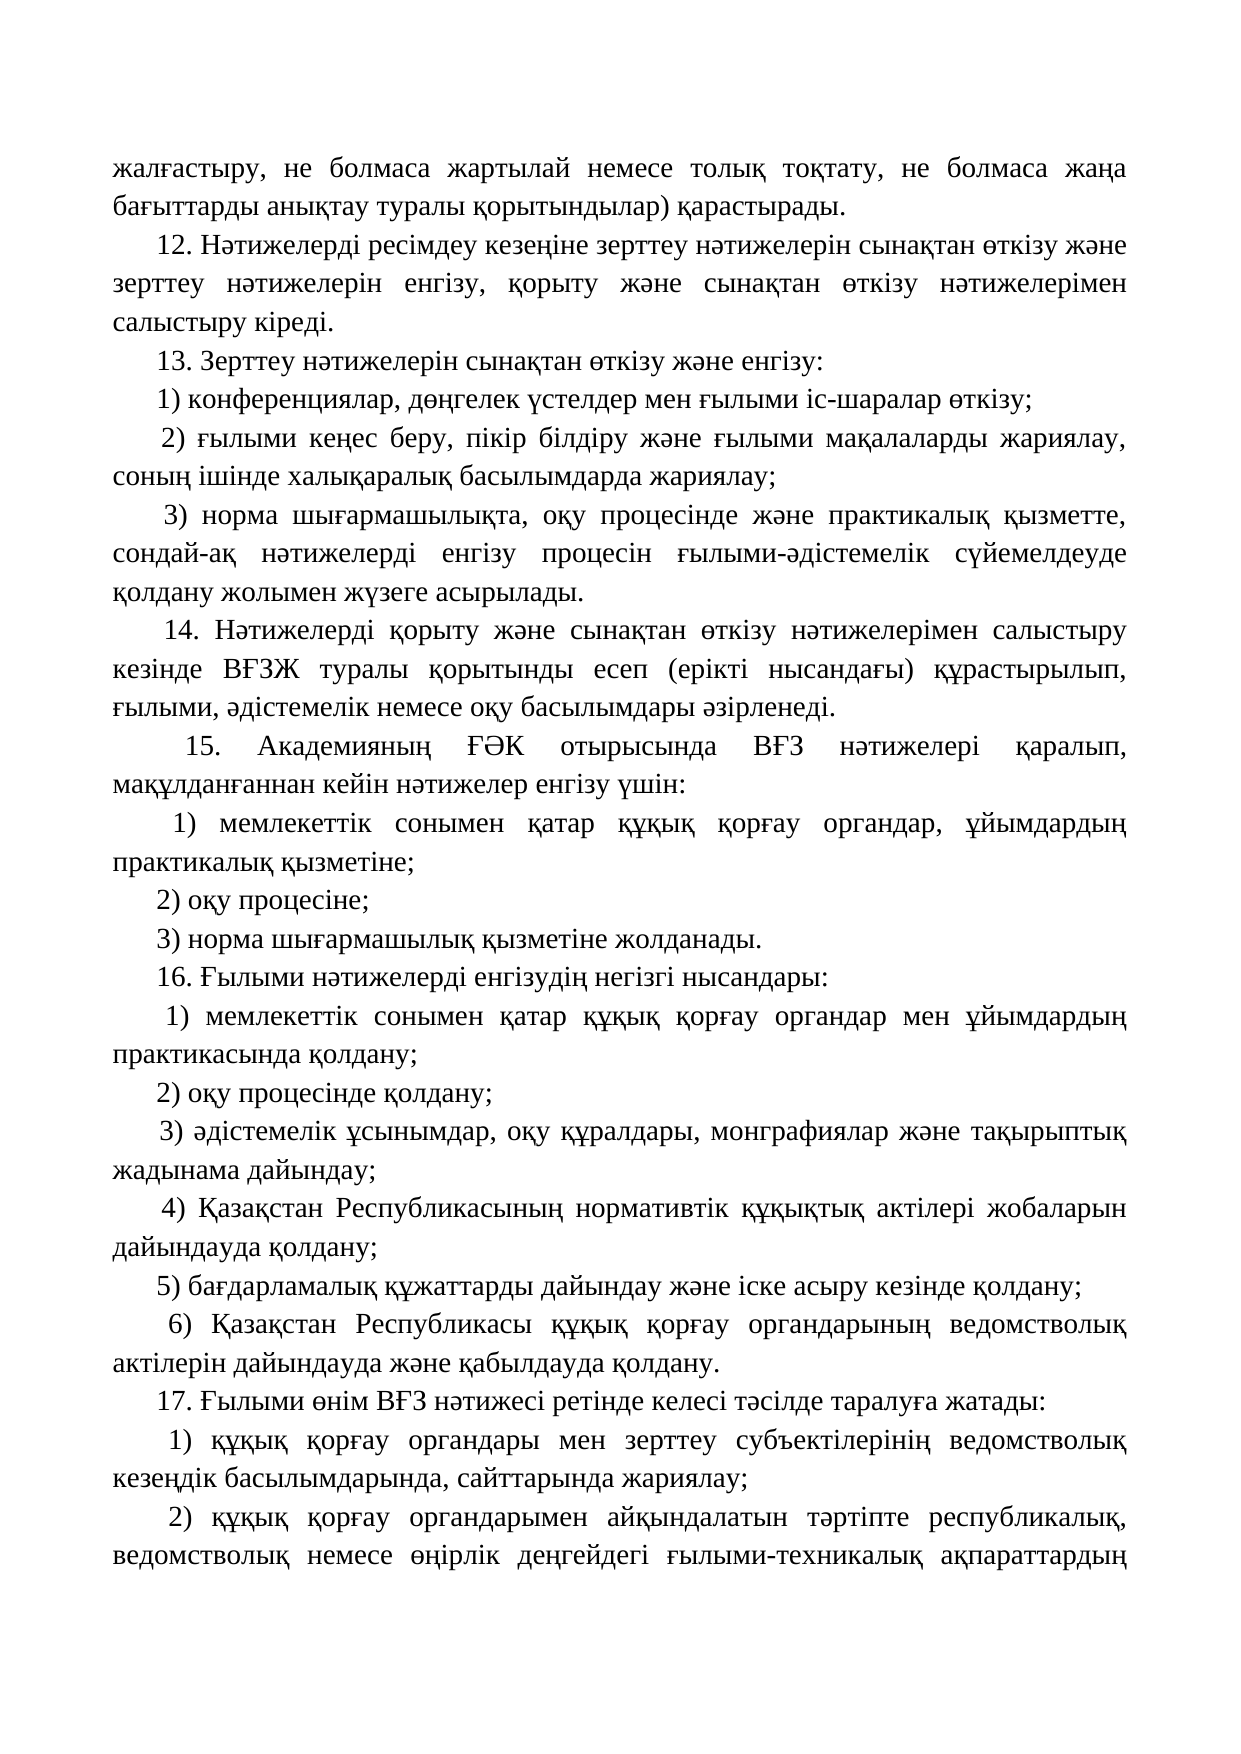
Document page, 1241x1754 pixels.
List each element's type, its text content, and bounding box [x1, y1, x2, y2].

text 3) норма шығармашылық қызметіне жолданады. [112, 921, 1128, 954]
text 17. Ғылыми өнім ВҒЗ нәтижесі ретінде келесі тәсілде таралуға жатады: [112, 1383, 1128, 1417]
text 1) мемлекеттік сонымен қатар құқық қорғау органдар мен ұйымдардың практикасында қолдану; [112, 998, 1128, 1070]
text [112, 1499, 1128, 1571]
text 3) әдістемелік ұсынымдар, оқу құралдары, монграфиялар және тақырыптық жадынама дайындау; [112, 1113, 1128, 1186]
text 15. Академияның ҒӘК отырысында ВҒЗ нәтижелері қаралып, мақұлданғаннан кейін нәтижелер енгізу үшін: [112, 728, 1128, 800]
text 1) конференциялар, дөңгелек үстелдер мен ғылыми іс-шаралар өткізу; [112, 381, 1128, 415]
text 3) норма шығармашылықта, оқу процесінде және практикалық қызметте, сондай-ақ нәтижелерді енгізу процесін ғылыми-әдістемелік сүйемелдеуде қолдану жолымен жүзеге асырылады. [112, 497, 1128, 607]
text 4) Қазақстан Республикасының нормативтік құқықтық актілері жобаларын дайындауда қолдану; [112, 1191, 1128, 1263]
text 2) оқу процесінде қолдану; [112, 1075, 1128, 1108]
text 5) бағдарламалық құжаттарды дайындау және іске асыру кезінде қолдану; [112, 1268, 1128, 1301]
text 2) ғылыми кеңес беру, пікір білдіру және ғылыми мақалаларды жариялау, соның ішінде халықаралық басылымдарда жариялау; [112, 420, 1128, 492]
text 13. Зерттеу нәтижелерін сынақтан өткізу және енгізу: [112, 343, 1128, 376]
text 1) мемлекеттік сонымен қатар құқық қорғау органдар, ұйымдардың практикалық қызметіне; [112, 805, 1128, 877]
text 2) оқу процесіне; [112, 882, 1128, 916]
text 6) Қазақстан Республикасы құқық қорғау органдарының ведомстволық актілерін дайындауда және қабылдауда қолдану. [112, 1306, 1128, 1378]
text 14. Нәтижелерді қорыту және сынақтан өткізу нәтижелерімен салыстыру кезінде ВҒЗЖ туралы қорытынды есеп (ерікті нысандағы) құрастырылып, ғылыми, әдістемелік немесе оқу басылымдары әзірленеді. [112, 612, 1128, 723]
text 16. Ғылыми нәтижелерді енгізудің негізгі нысандары: [112, 959, 1128, 993]
text 1) құқық қорғау органдары мен зерттеу субъектілерінің ведомстволық кезеңдік басылымдарында, сайттарында жариялау; [112, 1422, 1128, 1494]
text 12. Нәтижелерді ресімдеу кезеңіне зерттеу нәтижелерін сынақтан өткізу және зерттеу нәтижелерін енгізу, қорыту және сынақтан өткізу нәтижелерімен салыстыру кіреді. [112, 227, 1128, 338]
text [112, 150, 1128, 222]
